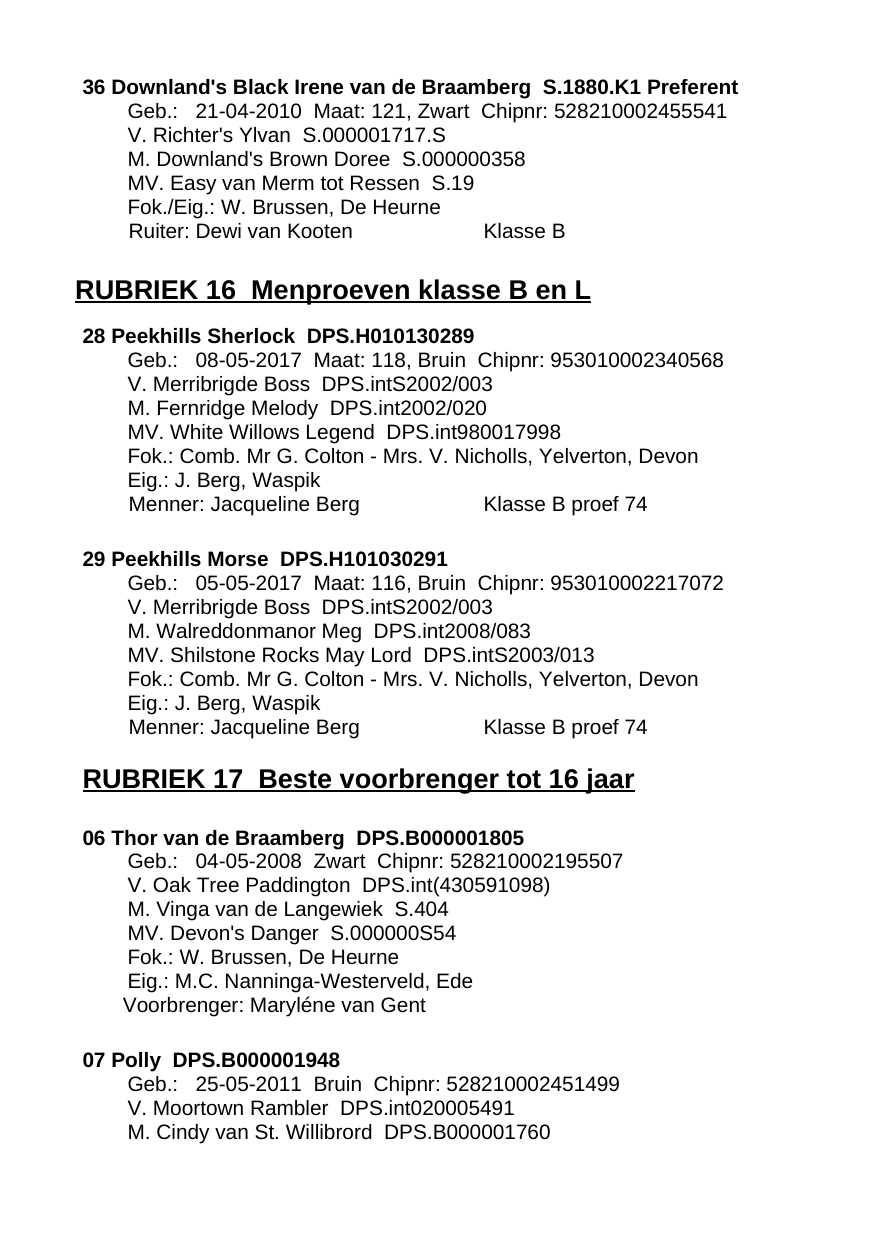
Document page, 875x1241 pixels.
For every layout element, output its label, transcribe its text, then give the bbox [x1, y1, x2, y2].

text MV. Easy van Merm tot Ressen S.19 [82, 171, 799, 195]
text 36 Downland's Black Irene van de Braamberg S.1880.K1 Preferent [82, 75, 799, 99]
text V. Oak Tree Paddington DPS.int(430591098) [82, 873, 799, 897]
text M. Walreddonmanor Meg DPS.int2008/083 [82, 619, 799, 643]
text V. Moortown Rambler DPS.int020005491 [82, 1096, 799, 1120]
text M. Downland's Brown Doree S.000000358 [82, 147, 799, 171]
text M. Vinga van de Langewiek S.404 [82, 897, 799, 921]
text Menner: Jacqueline Berg Klasse B proef 74 [82, 492, 799, 516]
text MV. Devon's Danger S.000000S54 [82, 921, 799, 945]
text 29 Peekhills Morse DPS.H101030291 [82, 547, 799, 571]
text V. Merribrigde Boss DPS.intS2002/003 [82, 372, 799, 396]
text Eig.: J. Berg, Waspik [82, 691, 799, 715]
text 07 Polly DPS.B000001948 [82, 1048, 799, 1072]
text V. Merribrigde Boss DPS.intS2002/003 [82, 595, 799, 619]
text Geb.: 04-05-2008 Zwart Chipnr: 528210002195507 [82, 849, 799, 873]
text Ruiter: Dewi van Kooten Klasse B [82, 219, 799, 243]
text Voorbrenger: Maryléne van Gent [82, 993, 799, 1017]
text Geb.: 25-05-2011 Bruin Chipnr: 528210002451499 [82, 1072, 799, 1096]
text Eig.: J. Berg, Waspik [82, 468, 799, 492]
text Fok.: W. Brussen, De Heurne [82, 945, 799, 969]
text RUBRIEK 17 Beste voorbrenger tot 16 jaar [82, 763, 799, 794]
text V. Richter's Ylvan S.000001717.S [82, 123, 799, 147]
text 06 Thor van de Braamberg DPS.B000001805 [82, 825, 799, 849]
text Menner: Jacqueline Berg Klasse B proef 74 [82, 715, 799, 763]
text Fok.: Comb. Mr G. Colton - Mrs. V. Nicholls, Yelverton, Devon [82, 444, 799, 468]
text Geb.: 21-04-2010 Maat: 121, Zwart Chipnr: 528210002455541 [82, 99, 799, 123]
text Fok.: Comb. Mr G. Colton - Mrs. V. Nicholls, Yelverton, Devon [82, 667, 799, 691]
text MV. White Willows Legend DPS.int980017998 [82, 420, 799, 444]
text Geb.: 08-05-2017 Maat: 118, Bruin Chipnr: 953010002340568 [82, 348, 799, 372]
text Eig.: M.C. Nanninga-Westerveld, Ede [82, 969, 799, 993]
text MV. Shilstone Rocks May Lord DPS.intS2003/013 [82, 643, 799, 667]
text RUBRIEK 16 Menproeven klasse B en L [75, 274, 799, 305]
text M. Cindy van St. Willibrord DPS.B000001760 [82, 1120, 799, 1144]
text M. Fernridge Melody DPS.int2002/020 [82, 396, 799, 420]
text 28 Peekhills Sherlock DPS.H010130289 [82, 324, 799, 348]
text Geb.: 05-05-2017 Maat: 116, Bruin Chipnr: 953010002217072 [82, 571, 799, 595]
text Fok./Eig.: W. Brussen, De Heurne [82, 195, 799, 219]
